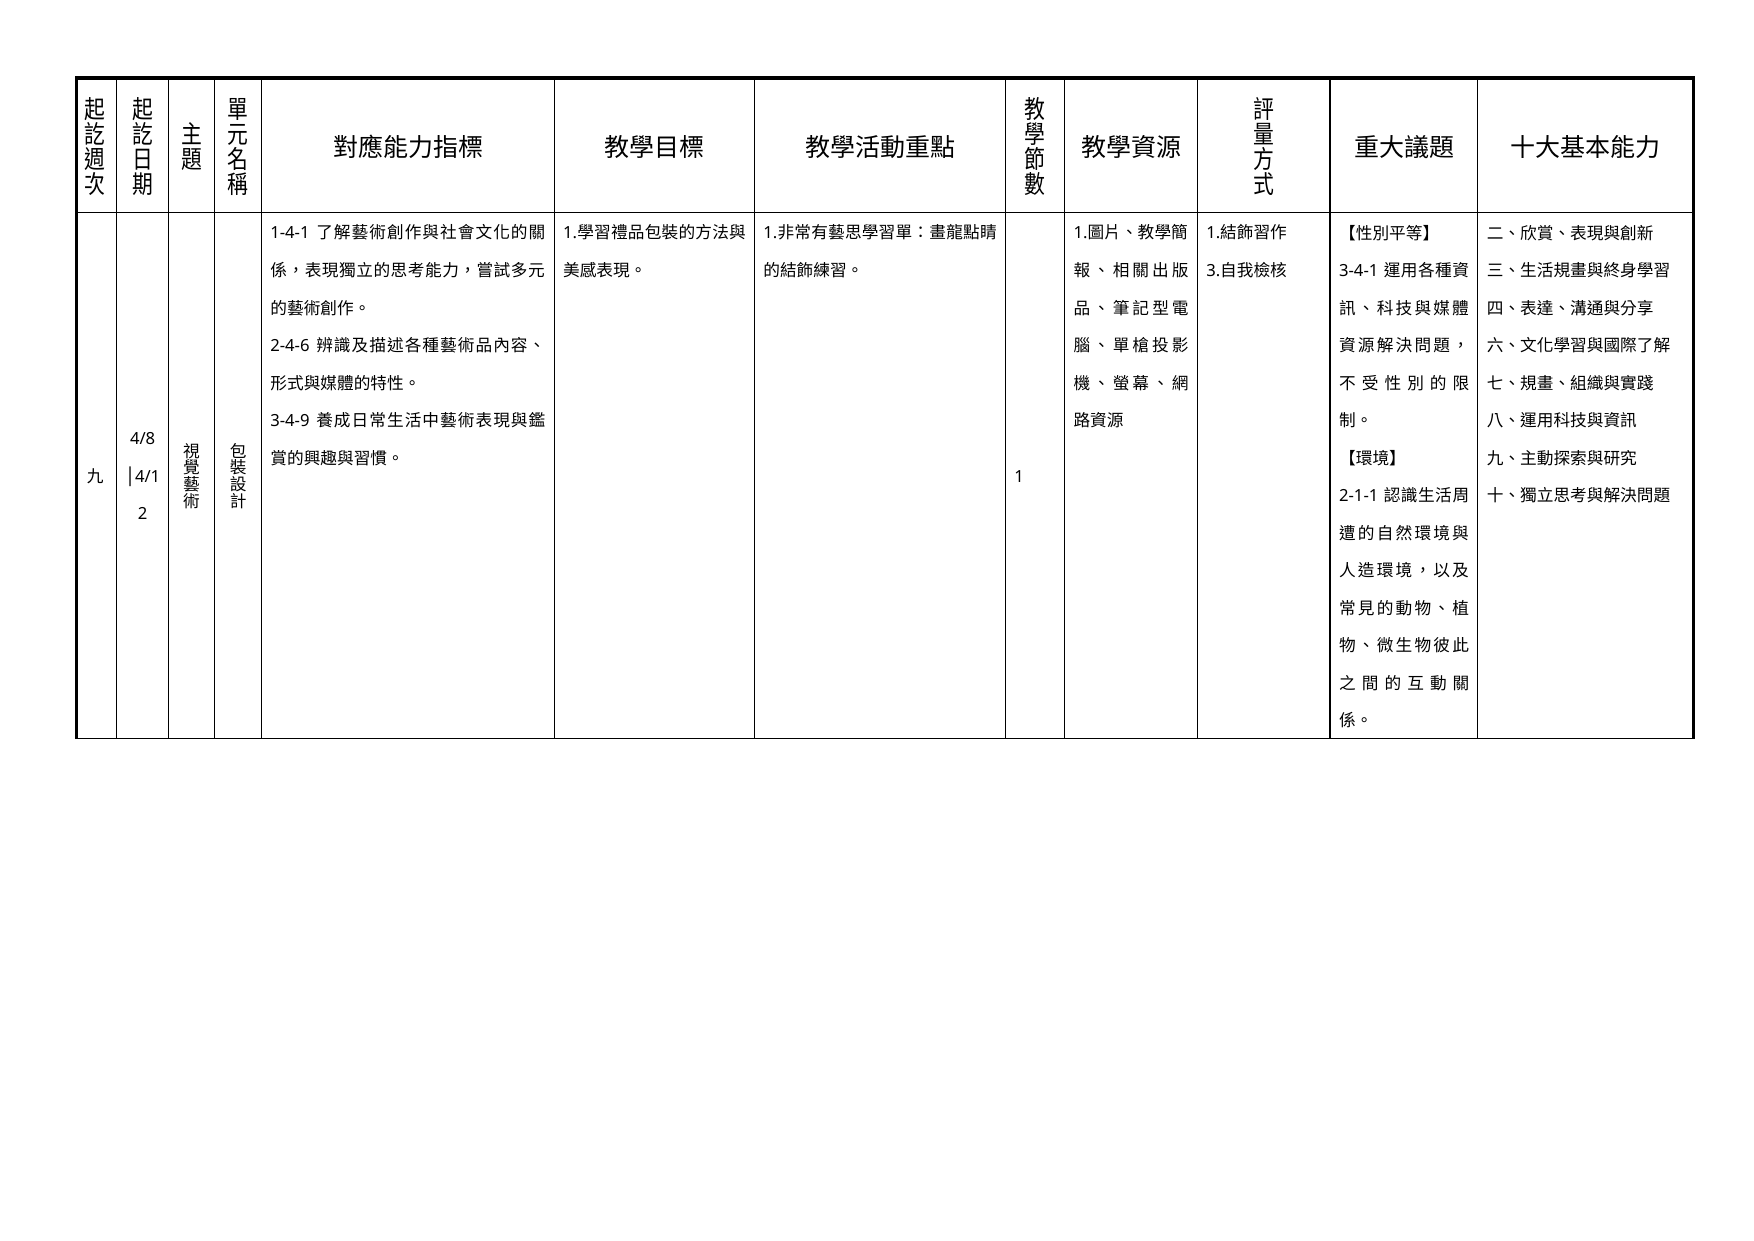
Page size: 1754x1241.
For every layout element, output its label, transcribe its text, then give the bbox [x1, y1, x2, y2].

table_header 起訖日期 [117, 80, 168, 212]
table_cell 二、欣賞、表現與創新 三、生活規畫與終身學習 四、表達、溝通與分享 六、文化學習與國際了解 七、規畫、組織與實踐 八、運用科技與資訊 九、主動探索與研究 十、獨立思考與解決問題 [1478, 213, 1692, 738]
table_header 評量方式 [1198, 80, 1329, 212]
table_cell 1-4-1 了解藝術創作與社會文化的關係，表現獨立的思考能力，嘗試多元的藝術創作。 2-4-6 辨識及描述各種藝術品內容、形式與媒體的特性。 3-4-9 養成日常生活中藝術表現與鑑賞的興趣與習慣。 [262, 213, 554, 738]
table_cell 1.學習禮品包裝的方法與美感表現。 [555, 213, 754, 738]
table_cell 1.圖片、教學簡報、相關出版品、筆記型電腦、單槍投影機、螢幕、網路資源 [1065, 213, 1197, 738]
table_cell 九 [78, 213, 116, 738]
table_cell 1.結飾習作 3.自我檢核 [1198, 213, 1329, 738]
table_cell 1 [1006, 213, 1064, 738]
table_header 對應能力指標 [262, 80, 554, 212]
table_header 重大議題 [1331, 80, 1477, 212]
table_cell 包裝設計 [215, 213, 261, 738]
table_header 起訖週次 [78, 80, 116, 212]
table_header 十大基本能力 [1478, 80, 1692, 212]
table_cell 1.非常有藝思學習單：畫龍點睛的結飾練習。 [755, 213, 1005, 738]
table_header 教學目標 [555, 80, 754, 212]
table_header 教學節數 [1006, 80, 1064, 212]
table_cell 【性別平等】 3-4-1 運用各種資訊、科技與媒體資源解決問題，不受性別的限制。 【環境】 2-1-1 認識生活周遭的自然環境與人造環境，以及常見的動物、植物、微生物彼此之間的互動關係。 [1331, 213, 1477, 738]
table_cell 4/8 │4/12 [117, 213, 168, 738]
table_header 單元名稱 [215, 80, 261, 212]
table_header 教學資源 [1065, 80, 1197, 212]
table_header 教學活動重點 [755, 80, 1005, 212]
table_cell 視覺藝術 [169, 213, 214, 738]
table_header 主題 [169, 80, 214, 212]
